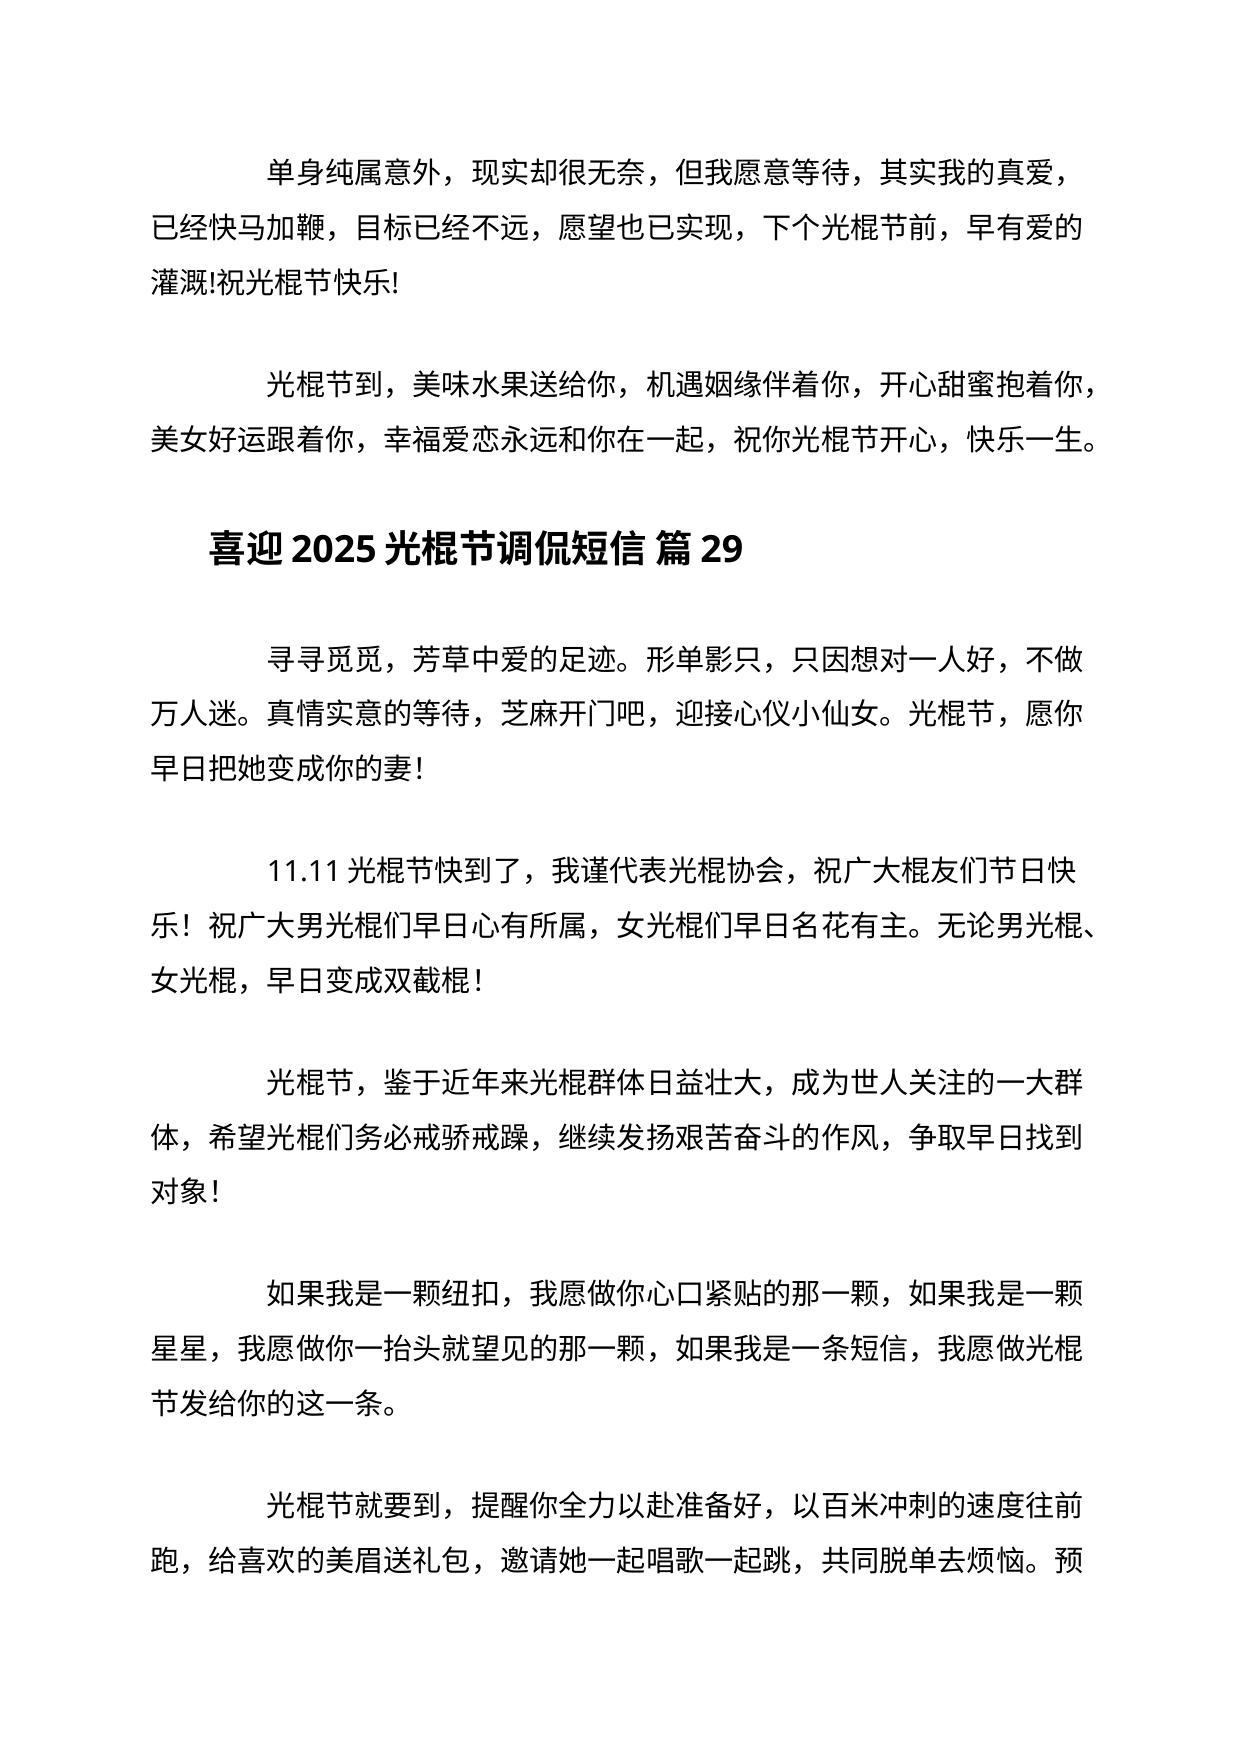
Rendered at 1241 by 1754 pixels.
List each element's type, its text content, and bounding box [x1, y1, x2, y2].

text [150, 1482, 1090, 1579]
text 寻寻觅觅，芳草中爱的足迹。形单影只，只因想对一人好，不做万人迷。真情实意的等待，芝麻开门吧，迎接心仪小仙女。光棍节，愿你早日把她变成你的妻！ [150, 636, 1090, 788]
text 光棍节到，美味水果送给你，机遇姻缘伴着你，开心甜蜜抱着你，美女好运跟着你，幸福爱恋永远和你在一起，祝你光棍节开心，快乐一生。 [150, 362, 1090, 459]
text 11.11光棍节快到了，我谨代表光棍协会，祝广大棍友们节日快乐！祝广大男光棍们早日心有所属，女光棍们早日名花有主。无论男光棍、女光棍，早日变成双截棍！ [150, 848, 1090, 1000]
text 喜迎2025光棍节调侃短信 篇29 [150, 518, 1090, 573]
text 如果我是一颗纽扣，我愿做你心口紧贴的那一颗，如果我是一颗星星，我愿做你一抬头就望见的那一颗，如果我是一条短信，我愿做光棍节发给你的这一条。 [150, 1271, 1090, 1423]
text 光棍节，鉴于近年来光棍群体日益壮大，成为世人关注的一大群体，希望光棍们务必戒骄戒躁，继续发扬艰苦奋斗的作风，争取早日找到对象！ [150, 1059, 1090, 1211]
text 单身纯属意外，现实却很无奈，但我愿意等待，其实我的真爱，已经快马加鞭，目标已经不远，愿望也已实现，下个光棍节前，早有爱的灌溉!祝光棍节快乐! [150, 150, 1090, 302]
